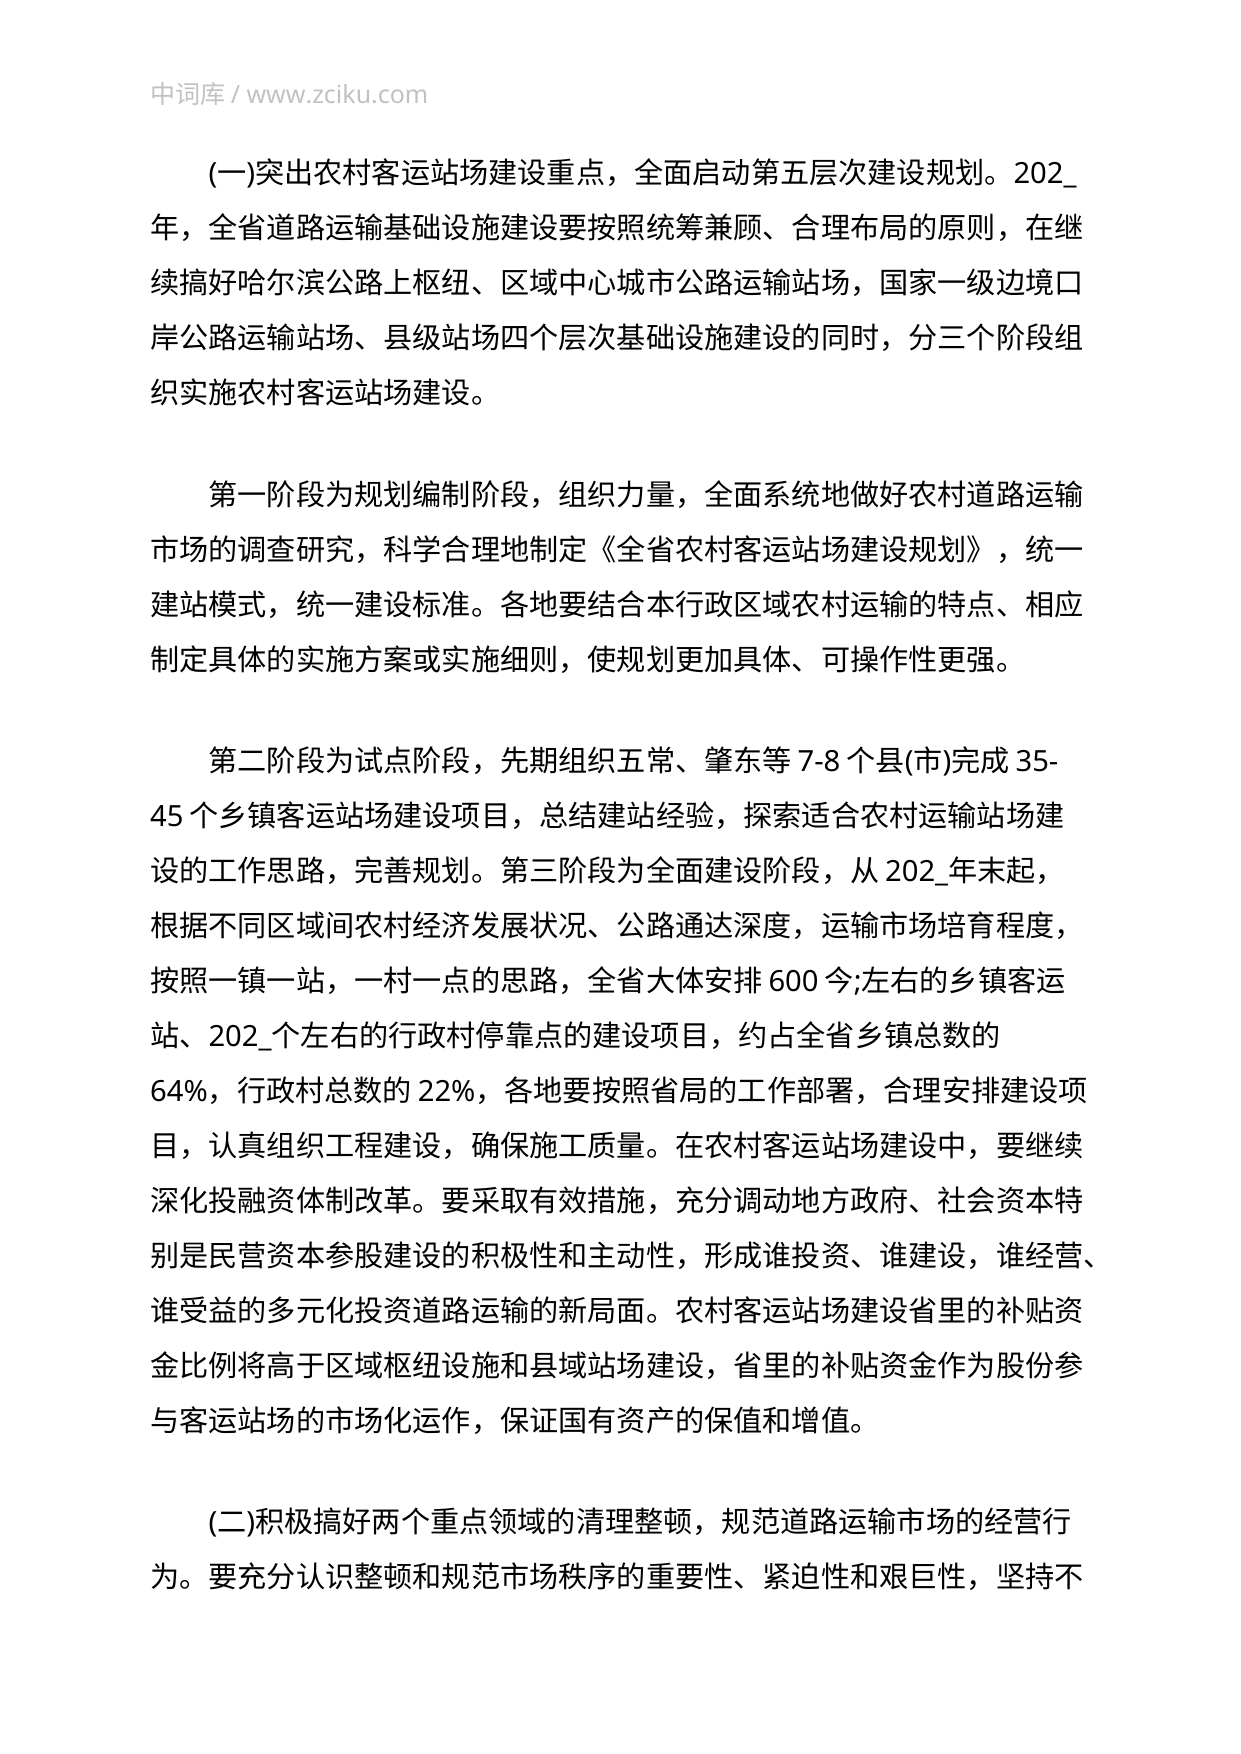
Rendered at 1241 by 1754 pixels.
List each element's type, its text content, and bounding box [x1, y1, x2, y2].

text 第一阶段为规划编制阶段，组织力量，全面系统地做好农村道路运输市场的调查研究，科学合理地制定《全省农村客运站场建设规划》，统一建站模式，统一建设标准。各地要结合本行政区域农村运输的特点、相应制定具体的实施方案或实施细则，使规划更加具体、可操作性更强。 [150, 471, 1090, 678]
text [150, 1499, 1090, 1596]
text 第二阶段为试点阶段，先期组织五常、肇东等7-8个县(市)完成35-45个乡镇客运站场建设项目，总结建站经验，探索适合农村运输站场建设的工作思路，完善规划。第三阶段为全面建设阶段，从202_年末起，根据不同区域间农村经济发展状况、公路通达深度，运输市场培育程度，按照一镇一站，一村一点的思路，全省大体安排600今;左右的乡镇客运站、202_个左右的行政村停靠点的建设项目，约占全省乡镇总数的64%，行政村总数的22%，各地要按照省局的工作部署，合理安排建设项目，认真组织工程建设，确保施工质量。在农村客运站场建设中，要继续深化投融资体制改革。要采取有效措施，充分调动地方政府、社会资本特别是民营资本参股建设的积极性和主动性，形成谁投资、谁建设，谁经营、谁受益的多元化投资道路运输的新局面。农村客运站场建设省里的补贴资金比例将高于区域枢纽设施和县域站场建设，省里的补贴资金作为股份参与客运站场的市场化运作，保证国有资产的保值和增值。 [150, 738, 1090, 1439]
text (一)突出农村客运站场建设重点，全面启动第五层次建设规划。202_年，全省道路运输基础设施建设要按照统筹兼顾、合理布局的原则，在继续搞好哈尔滨公路上枢纽、区域中心城市公路运输站场，国家一级边境口岸公路运输站场、县级站场四个层次基础设施建设的同时，分三个阶段组织实施农村客运站场建设。 [150, 150, 1090, 412]
